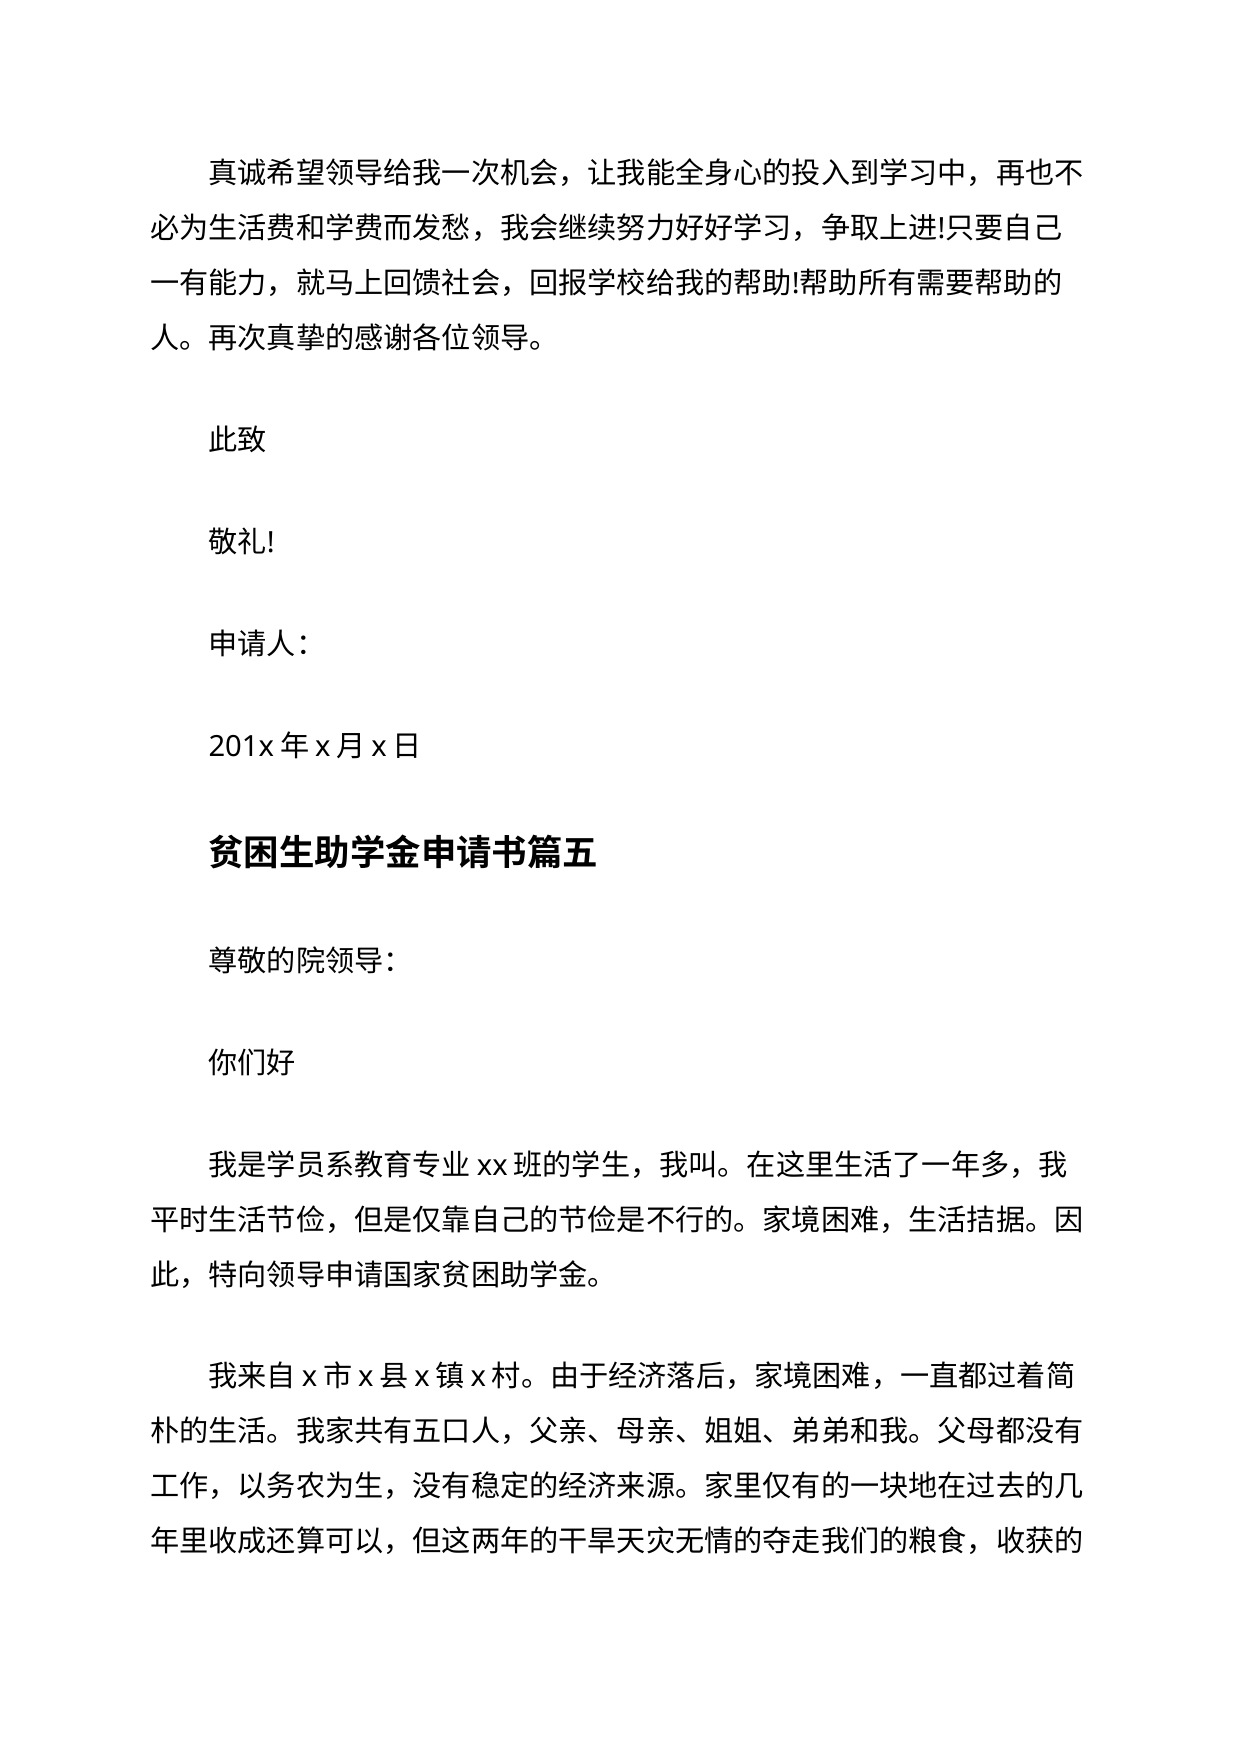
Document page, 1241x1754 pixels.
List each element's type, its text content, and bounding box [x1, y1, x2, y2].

text 真诚希望领导给我一次机会，让我能全身心的投入到学习中，再也不必为生活费和学费而发愁，我会继续努力好好学习，争取上进!只要自己一有能力，就马上回馈社会，回报学校给我的帮助!帮助所有需要帮助的人。再次真挚的感谢各位领导。 [150, 150, 1090, 357]
text 201x年x月x日 [150, 722, 1090, 764]
text 尊敬的院领导： [150, 938, 1090, 980]
text 申请人： [150, 620, 1090, 663]
text 此致 [150, 417, 1090, 459]
text 我是学员系教育专业xx班的学生，我叫。在这里生活了一年多，我平时生活节俭，但是仅靠自己的节俭是不行的。家境困难，生活拮据。因此，特向领导申请国家贫困助学金。 [150, 1141, 1090, 1293]
text 贫困生助学金申请书篇五 [150, 824, 1090, 875]
text 你们好 [150, 1039, 1090, 1082]
text 敬礼! [150, 518, 1090, 561]
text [150, 1353, 1090, 1560]
